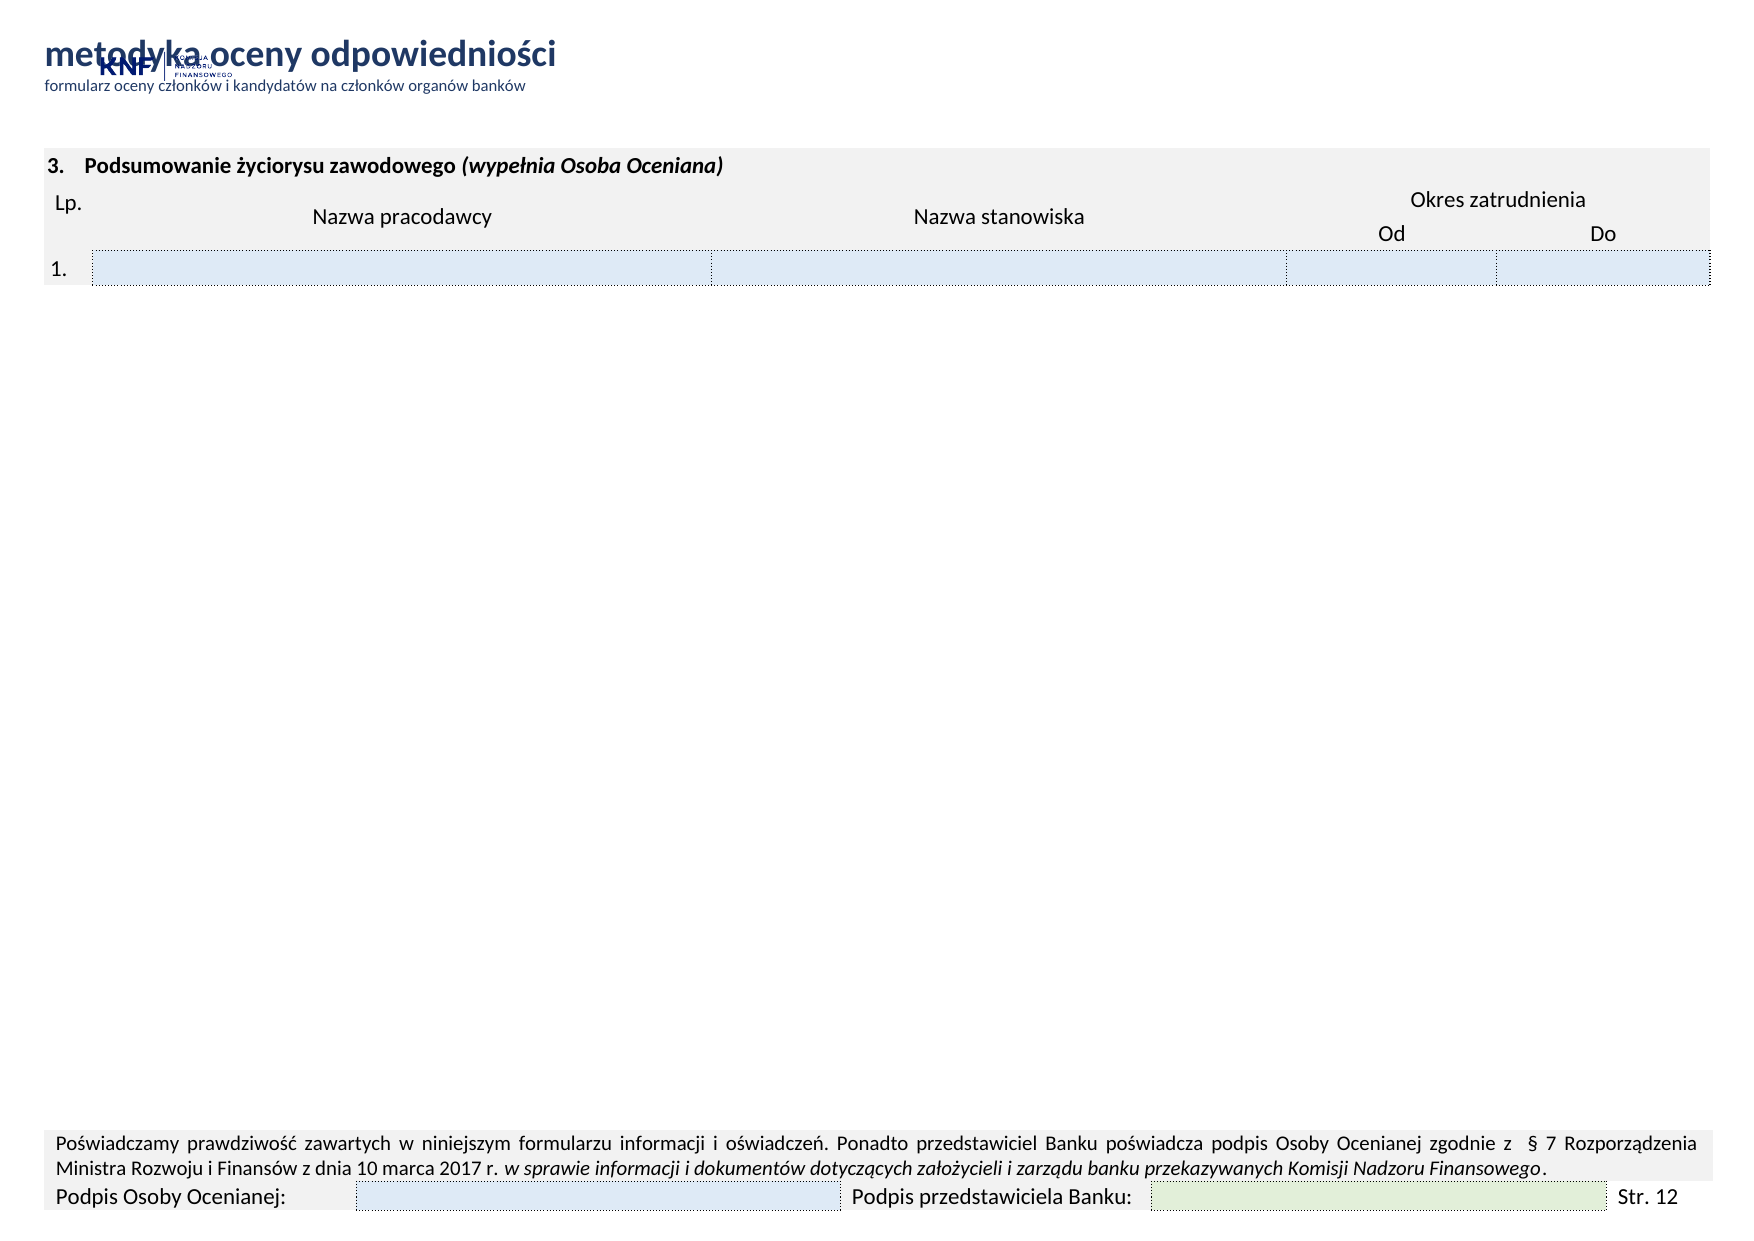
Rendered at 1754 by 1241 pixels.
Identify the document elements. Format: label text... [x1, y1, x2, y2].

table_cell Do [1497, 216, 1710, 250]
table_cell Lp. [44, 182, 93, 250]
table_cell Nazwa pracodawcy [93, 182, 711, 250]
table_cell Okres zatrudnienia [1287, 182, 1710, 216]
table_cell Podsumowanie życiorysu zawodowego (wypełnia Osoba Oceniana) [44, 148, 1710, 182]
picture [96, 44, 234, 86]
table_cell Od [1287, 216, 1497, 250]
table_cell Nazwa stanowiska [711, 182, 1287, 250]
